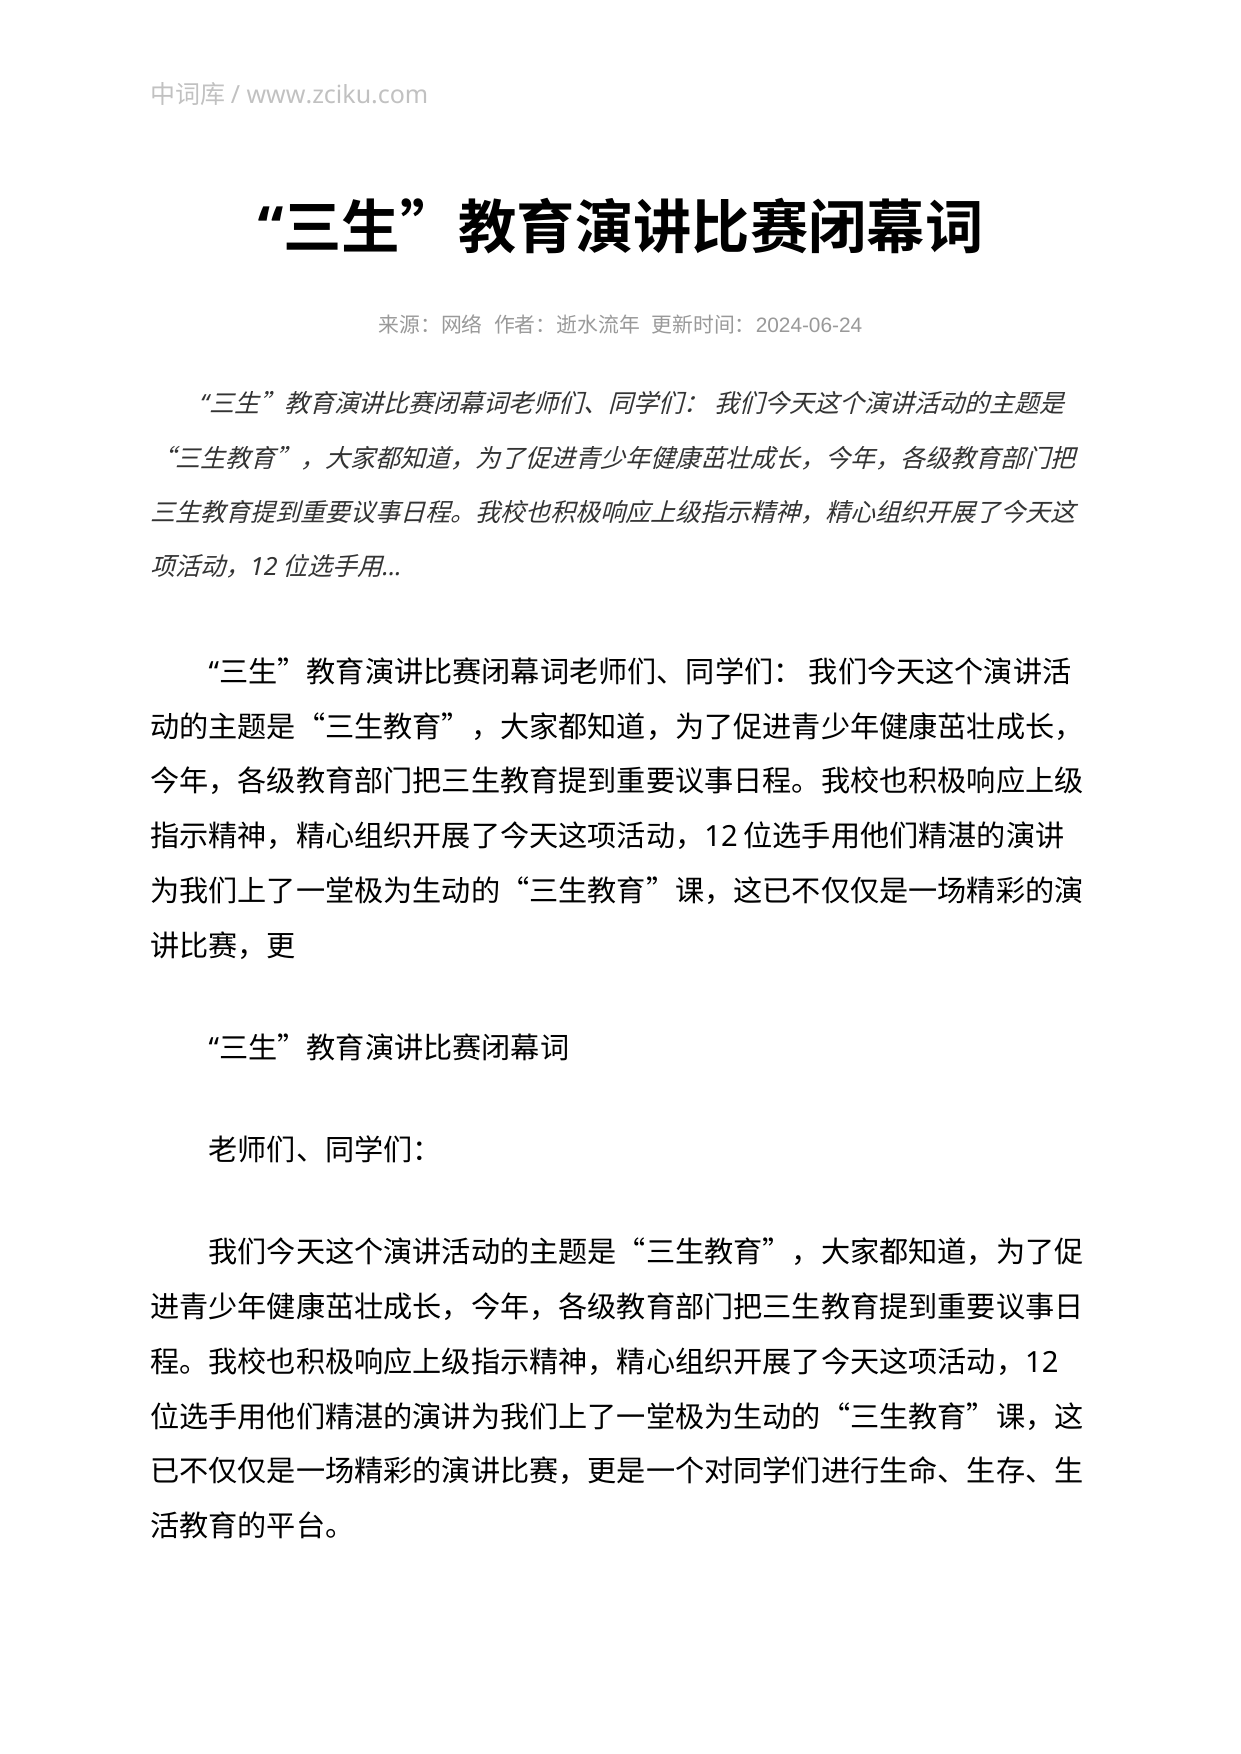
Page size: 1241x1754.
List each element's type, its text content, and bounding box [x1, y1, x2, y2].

text 我们今天这个演讲活动的主题是“三生教育”，大家都知道，为了促进青少年健康茁壮成长，今年，各级教育部门把三生教育提到重要议事日程。我校也积极响应上级指示精神，精心组织开展了今天这项活动，12位选手用他们精湛的演讲为我们上了一堂极为生动的“三生教育”课，这已不仅仅是一场精彩的演讲比赛，更是一个对同学们进行生命、生存、生活教育的平台。 [150, 1228, 1090, 1545]
text “三生”教育演讲比赛闭幕词老师们、同学们： 我们今天这个演讲活动的主题是“三生教育”，大家都知道，为了促进青少年健康茁壮成长，今年，各级教育部门把三生教育提到重要议事日程。我校也积极响应上级指示精神，精心组织开展了今天这项活动，12位选手用... [150, 384, 1090, 583]
subtitle “三生”教育演讲比赛闭幕词 [150, 181, 1090, 266]
text 来源：网络 作者：逝水流年 更新时间：2024-06-24 [150, 313, 1090, 337]
text “三生”教育演讲比赛闭幕词 [150, 1024, 1090, 1067]
text “三生”教育演讲比赛闭幕词老师们、同学们： 我们今天这个演讲活动的主题是“三生教育”，大家都知道，为了促进青少年健康茁壮成长，今年，各级教育部门把三生教育提到重要议事日程。我校也积极响应上级指示精神，精心组织开展了今天这项活动，12位选手用他们精湛的演讲为我们上了一堂极为生动的“三生教育”课，这已不仅仅是一场精彩的演讲比赛，更 [150, 648, 1090, 965]
text 老师们、同学们： [150, 1127, 1090, 1169]
